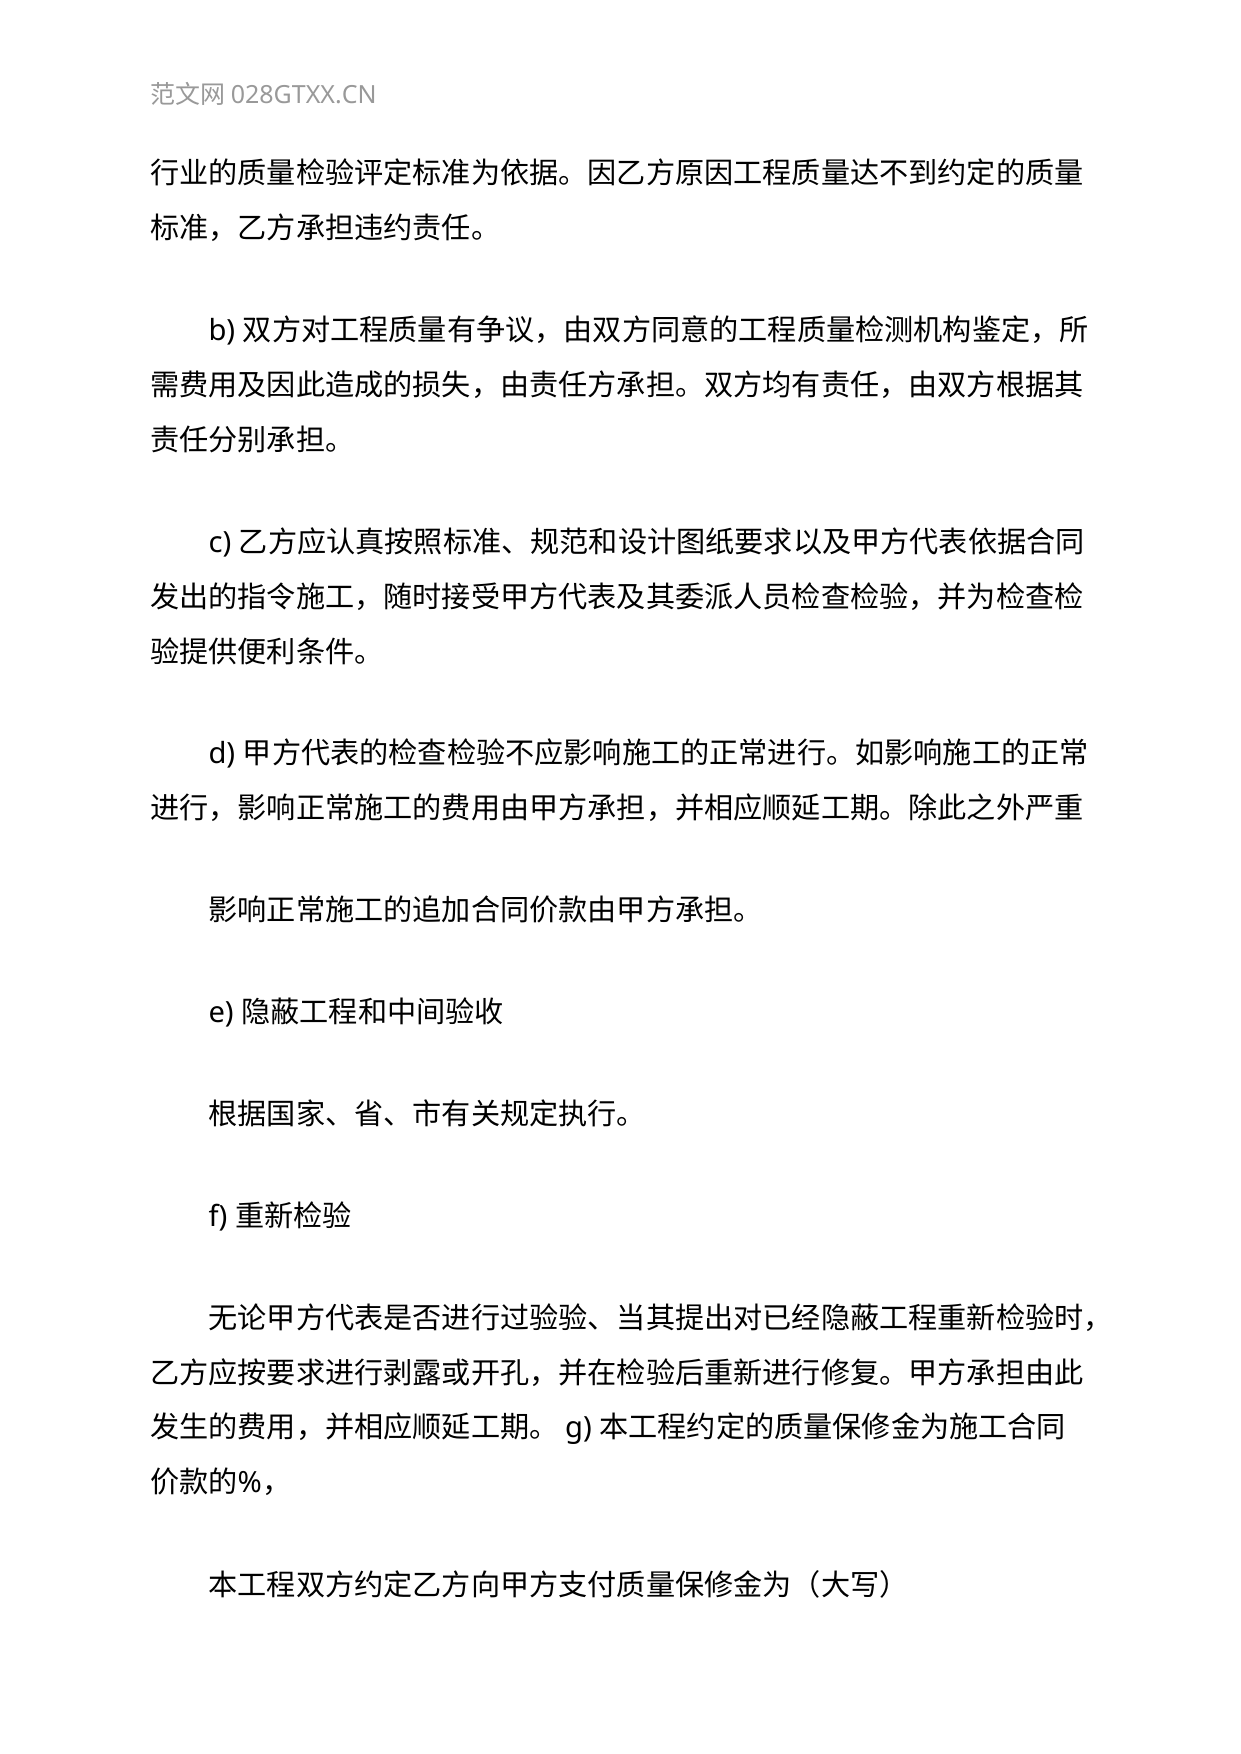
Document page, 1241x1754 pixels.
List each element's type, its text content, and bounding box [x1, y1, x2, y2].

text 无论甲方代表是否进行过验验、当其提出对已经隐蔽工程重新检验时，乙方应按要求进行剥露或开孔，并在检验后重新进行修复。甲方承担由此发生的费用，并相应顺延工期。 g) 本工程约定的质量保修金为施工合同价款的%， [150, 1294, 1090, 1501]
text 根据国家、省、市有关规定执行。 [150, 1091, 1090, 1133]
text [150, 150, 1090, 247]
text f) 重新检验 [150, 1192, 1090, 1235]
text d) 甲方代表的检查检验不应影响施工的正常进行。如影响施工的正常进行，影响正常施工的费用由甲方承担，并相应顺延工期。除此之外严重 [150, 730, 1090, 827]
text 本工程双方约定乙方向甲方支付质量保修金为（大写） [150, 1561, 1090, 1603]
text b) 双方对工程质量有争议，由双方同意的工程质量检测机构鉴定，所需费用及因此造成的损失，由责任方承担。双方均有责任，由双方根据其责任分别承担。 [150, 307, 1090, 459]
text 影响正常施工的追加合同价款由甲方承担。 [150, 887, 1090, 929]
text c) 乙方应认真按照标准、规范和设计图纸要求以及甲方代表依据合同发出的指令施工，随时接受甲方代表及其委派人员检查检验，并为检查检验提供便利条件。 [150, 518, 1090, 671]
text e) 隐蔽工程和中间验收 [150, 988, 1090, 1031]
